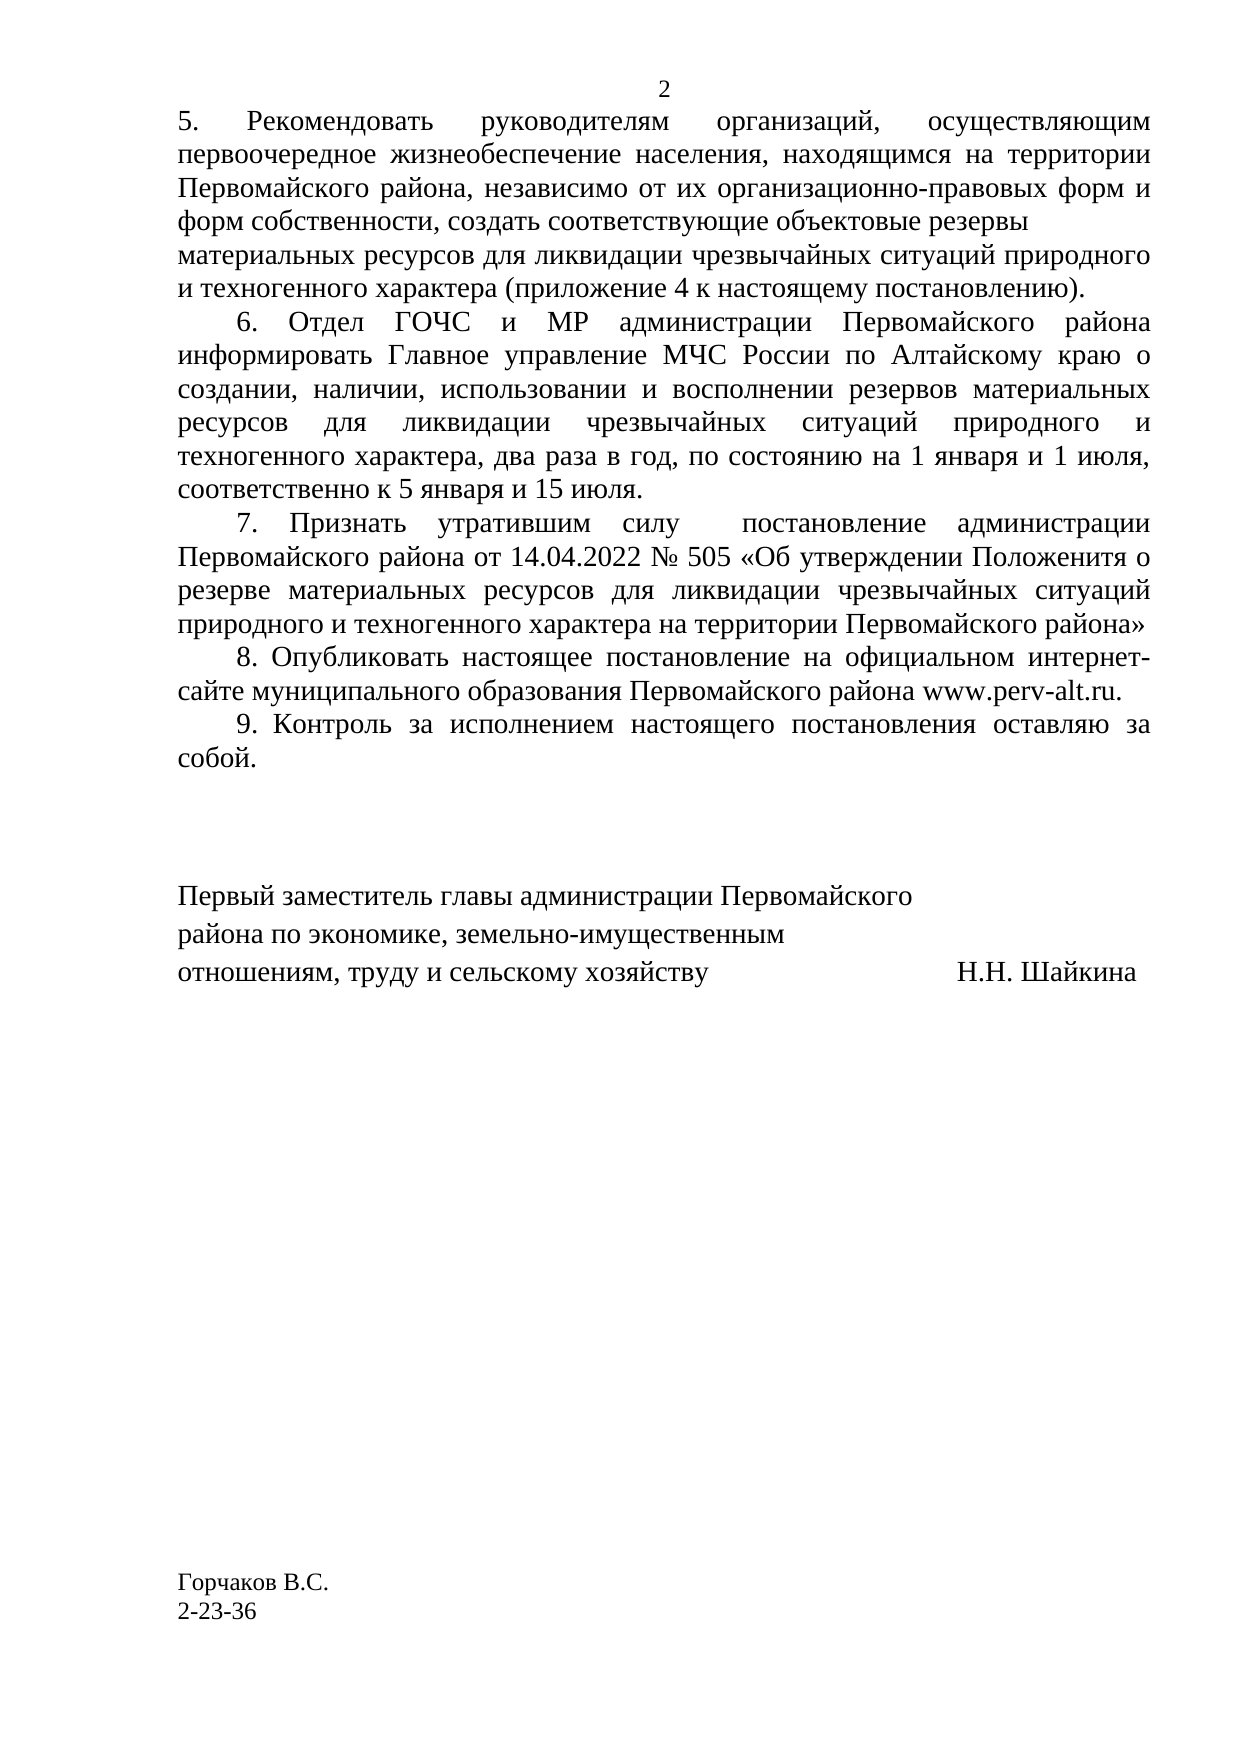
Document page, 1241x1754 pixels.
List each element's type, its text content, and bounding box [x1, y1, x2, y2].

text 8. Опубликовать настоящее постановление на официальном интернет-сайте муниципального образования Первомайского района www.perv-alt.ru. [177, 639, 1152, 706]
text 2-23-36 [177, 1596, 1152, 1625]
text Первый заместитель главы администрации Первомайского [177, 878, 1152, 912]
text материальных ресурсов для ликвидации чрезвычайных ситуаций природного и техногенного характера (приложение 4 к настоящему постановлению). [177, 237, 1152, 304]
text Горчаков В.С. [177, 1567, 1152, 1596]
text 7. Признать утратившим силу постановление администрации Первомайского района от 14.04.2022 № 505 «Об утверждении Положенитя о резерве материальных ресурсов для ликвидации чрезвычайных ситуаций природного и техногенного характера на территории Первомайского района» [177, 505, 1152, 639]
text 6. Отдел ГОЧС и МР администрации Первомайского района информировать Главное управление МЧС России по Алтайскому краю о создании, наличии, использовании и восполнении резервов материальных ресурсов для ликвидации чрезвычайных ситуаций природного и техногенного характера, два раза в год, по состоянию на 1 января и 1 июля, соответственно к 5 января и 15 июля. [177, 304, 1152, 505]
text 2 [177, 74, 1152, 103]
text 5. Рекомендовать руководителям организаций, осуществляющим первоочередное жизнеобеспечение населения, находящимся на территории Первомайского района, независимо от их организационно-правовых форм и форм собственности, создать соответствующие объектовые резервы [177, 103, 1152, 237]
text отношениям, труду и сельскому хозяйству Н.Н. Шайкина [177, 954, 1152, 987]
text 9. Контроль за исполнением настоящего постановления оставляю за собой. [177, 706, 1152, 773]
text района по экономике, земельно-имущественным [177, 916, 1152, 949]
